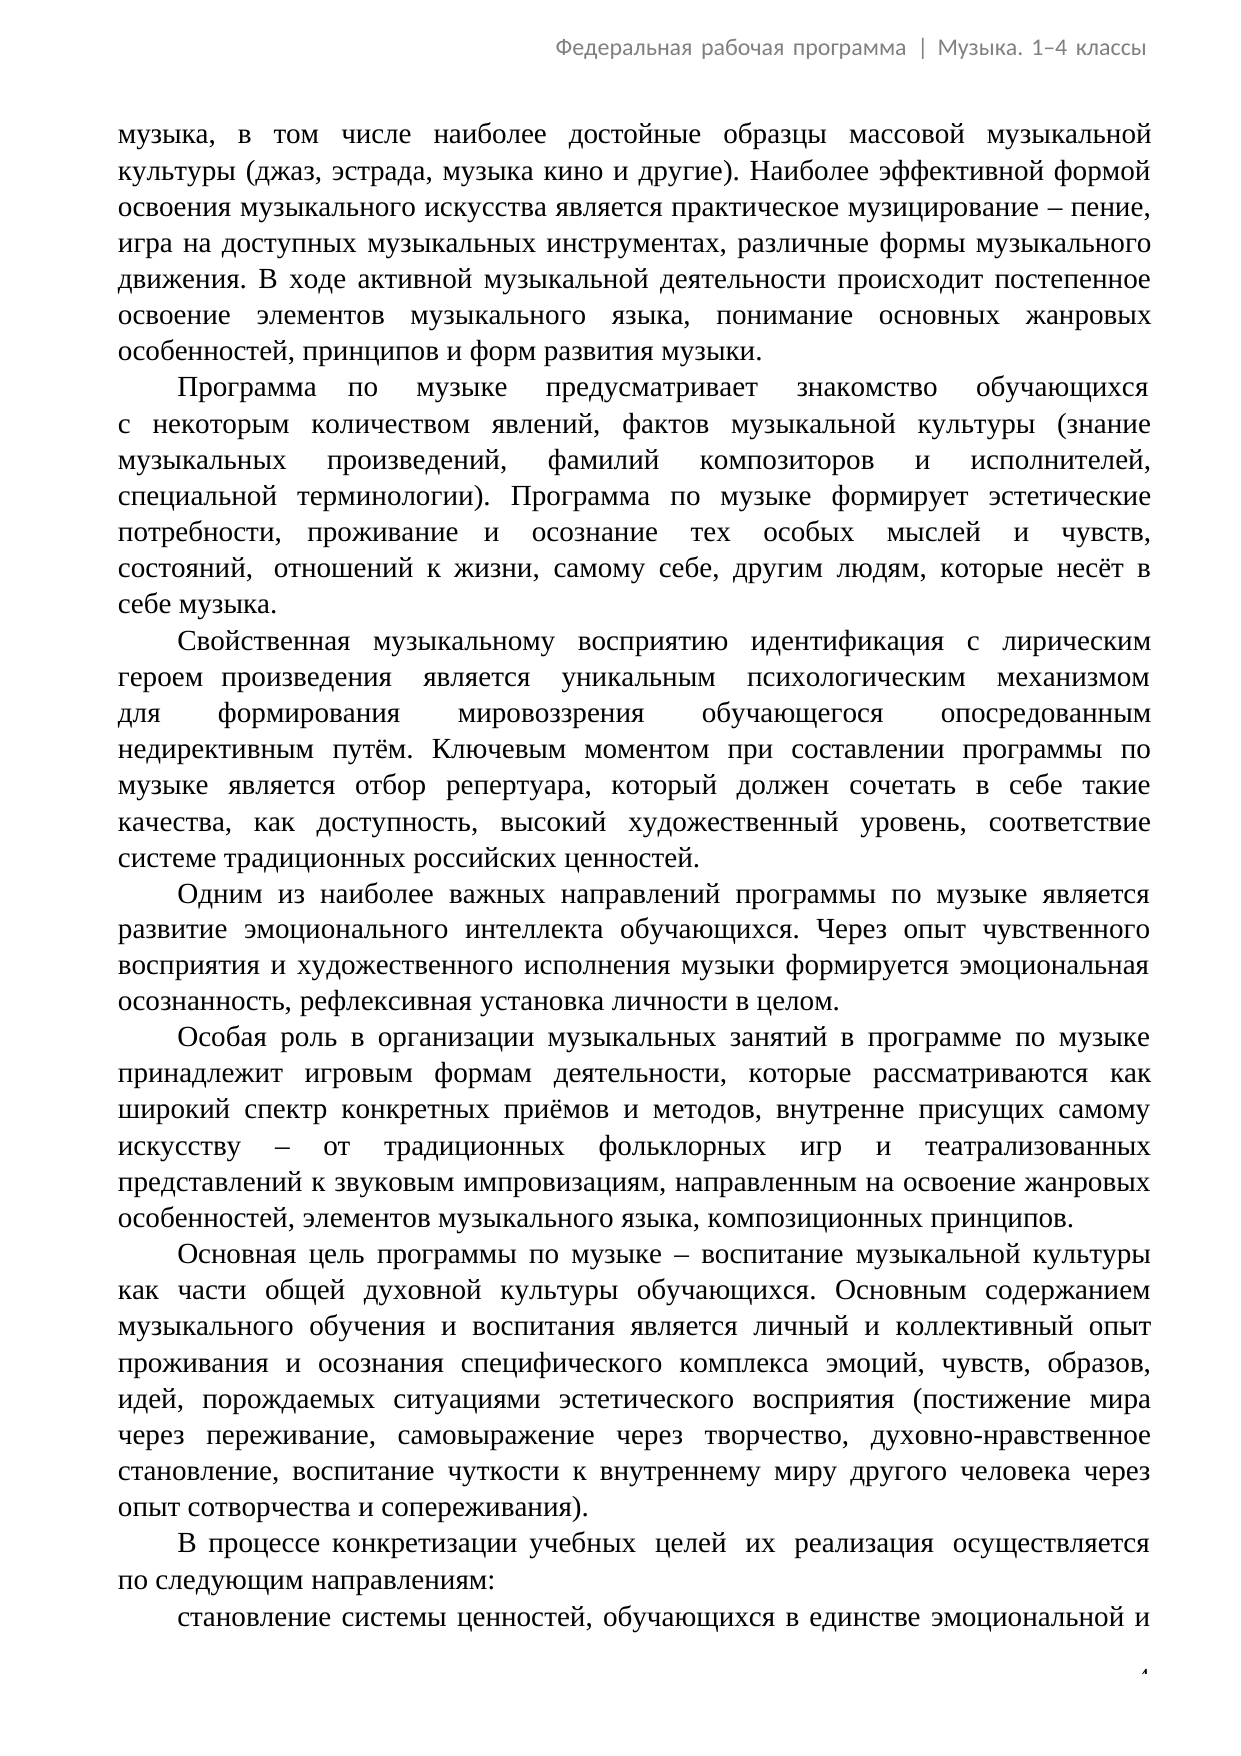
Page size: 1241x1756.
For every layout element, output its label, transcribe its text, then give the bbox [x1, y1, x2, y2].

text В процессе конкретизации учебных целей их реализация осуществляется по следующим направлениям: [118, 1525, 1150, 1596]
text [118, 1599, 1151, 1633]
text Одним из наиболее важных направлений программы по музыке является развитие эмоционального интеллекта обучающихся. Через опыт чувственного восприятия и художественного исполнения музыки формируется эмоциональная осознанность, рефлексивная установка личности в целом. [118, 876, 1150, 1016]
text Программа по музыке предусматривает знакомство обучающихся с некоторым количеством явлений, фактов музыкальной культуры (знание музыкальных произведений, фамилий композиторов и исполнителей, специальной терминологии). Программа по музыке формирует эстетические потребности, проживание и осознание тех особых мыслей и чувств, состояний, отношений к жизни, самому себе, другим людям, которые несёт в себе музыка. [118, 369, 1151, 620]
text Свойственная музыкальному восприятию идентификация с лирическим героем произведения является уникальным психологическим механизмом для формирования мировоззрения обучающегося опосредованным недирективным путём. Ключевым моментом при составлении программы по музыке является отбор репертуара, который должен сочетать в себе такие качества, как доступность, высокий художественный уровень, соответствие системе традиционных российских ценностей. [118, 623, 1151, 873]
text Особая роль в организации музыкальных занятий в программе по музыке принадлежит игровым формам деятельности, которые рассматриваются как широкий спектр конкретных приёмов и методов, внутренне присущих самому искусству – от традиционных фольклорных игр и театрализованных представлений к звуковым импровизациям, направленным на освоение жанровых особенностей, элементов музыкального языка, композиционных принципов. [118, 1019, 1151, 1234]
text музыка, в том числе наиболее достойные образцы массовой музыкальной культуры (джаз, эстрада, музыка кино и другие). Наиболее эффективной формой освоения музыкального искусства является практическое музицирование – пение, игра на доступных музыкальных инструментах, различные формы музыкального движения. В ходе активной музыкальной деятельности происходит постепенное освоение элементов музыкального языка, понимание основных жанровых особенностей, принципов и форм развития музыки. [118, 117, 1152, 367]
text Основная цель программы по музыке – воспитание музыкальной культуры как части общей духовной культуры обучающихся. Основным содержанием музыкального обучения и воспитания является личный и коллективный опыт проживания и осознания специфического комплекса эмоций, чувств, образов, идей, порождаемых ситуациями эстетического восприятия (постижение мира через переживание, самовыражение через творчество, духовно-нравственное становление, воспитание чуткости к внутреннему миру другого человека через опыт сотворчества и сопереживания). [118, 1236, 1151, 1523]
